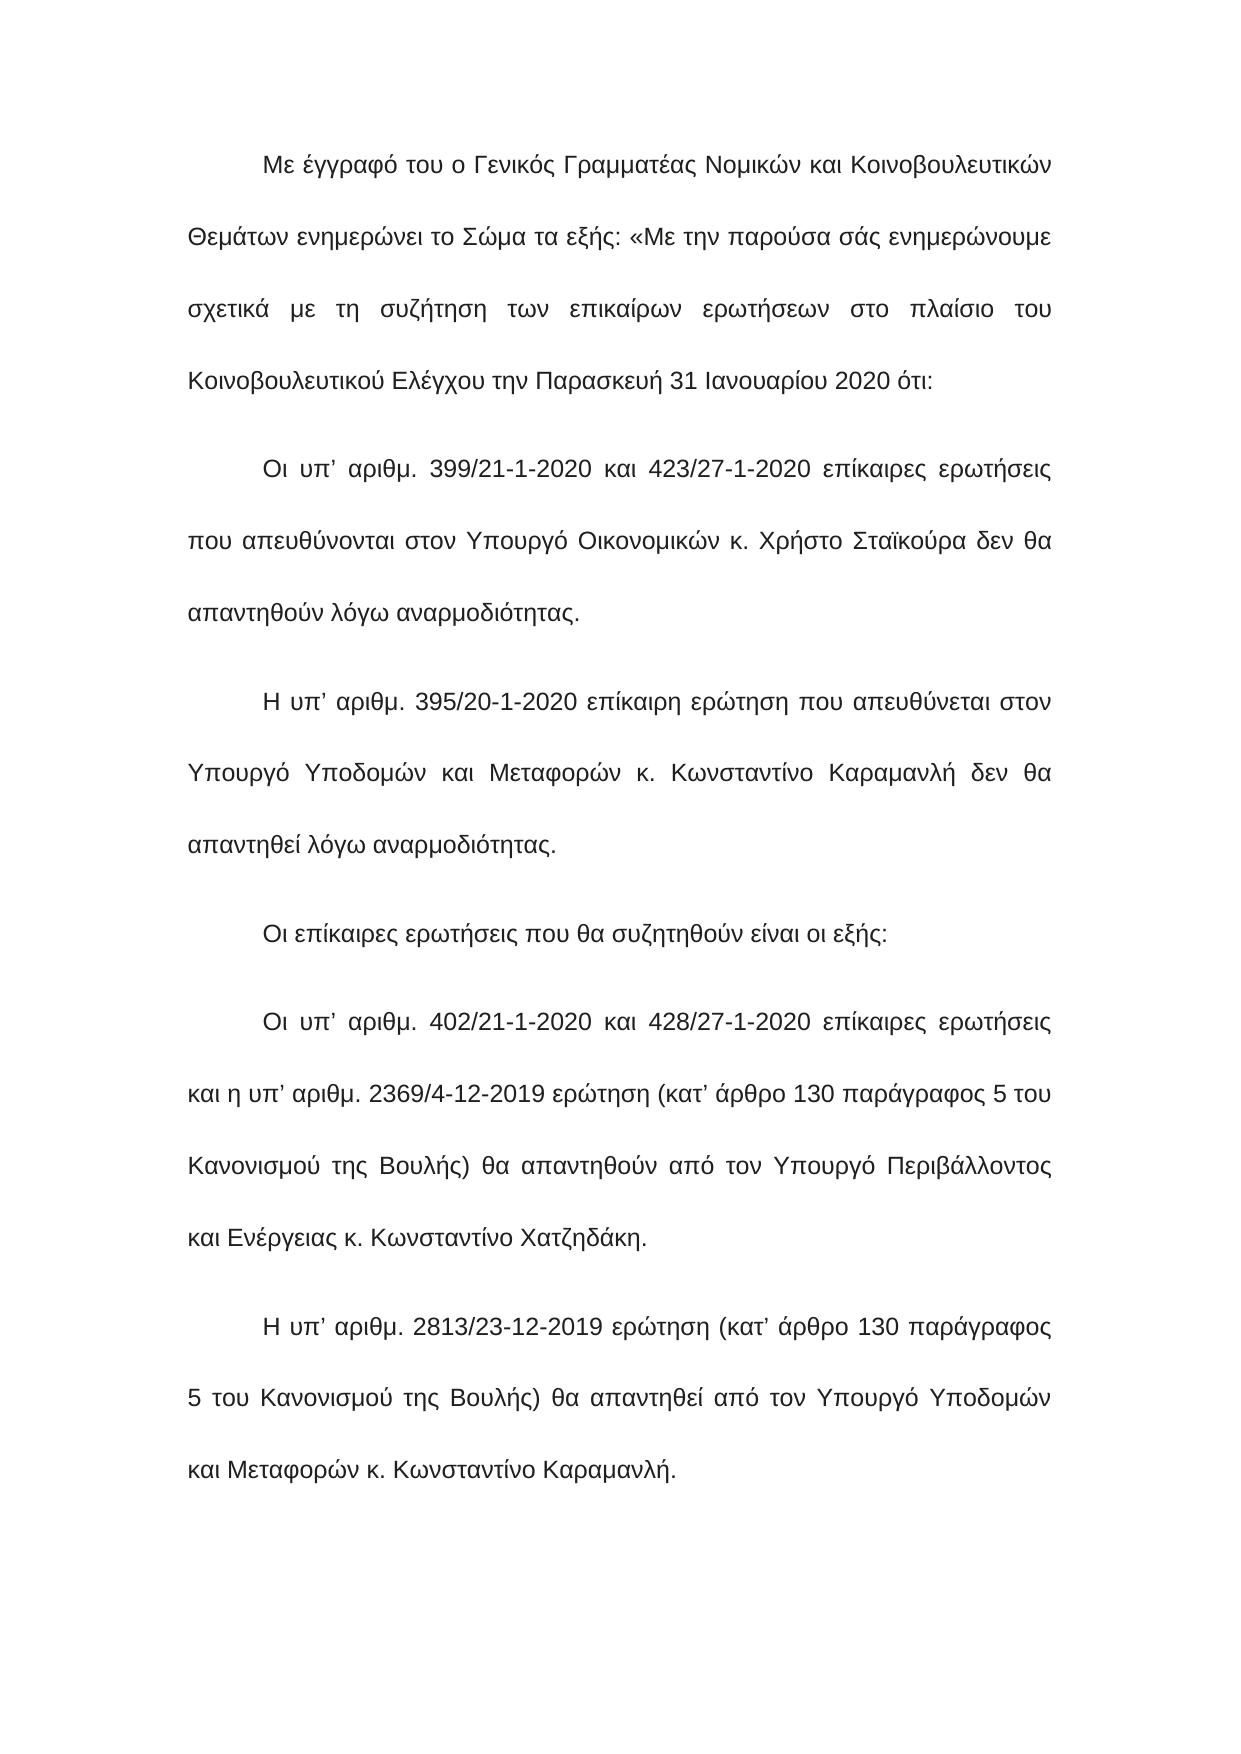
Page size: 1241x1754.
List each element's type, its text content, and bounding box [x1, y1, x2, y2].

text Οι υπ’ αριθμ. 399/21-1-2020 και 423/27-1-2020 επίκαιρες ερωτήσεις που απευθύνονται στον Υπουργό Οικονομικών κ. Χρήστο Σταϊκούρα δεν θα απαντηθούν λόγω αναρμοδιότητας. [187, 454, 1053, 627]
text Οι υπ’ αριθμ. 402/21-1-2020 και 428/27-1-2020 επίκαιρες ερωτήσεις και η υπ’ αριθμ. 2369/4-12-2019 ερώτηση (κατ’ άρθρο 130 παράγραφος 5 του Κανονισμού της Βουλής) θα απαντηθούν από τον Υπουργό Περιβάλλοντος και Ενέργειας κ. Κωνσταντίνο Χατζηδάκη. [187, 1007, 1053, 1252]
text Η υπ’ αριθμ. 395/20-1-2020 επίκαιρη ερώτηση που απευθύνεται στον Υπουργό Υποδομών και Μεταφορών κ. Κωνσταντίνο Καραμανλή δεν θα απαντηθεί λόγω αναρμοδιότητας. [187, 686, 1053, 859]
text Με έγγραφό του ο Γενικός Γραμματέας Νομικών και Κοινοβουλευτικών Θεμάτων ενημερώνει το Σώμα τα εξής: «Με την παρούσα σάς ενημερώνουμε σχετικά με τη συζήτηση των επικαίρων ερωτήσεων στο πλαίσιο του Κοινοβουλευτικού Ελέγχου την Παρασκευή 31 Ιανουαρίου 2020 ότι: [187, 150, 1053, 394]
text Η υπ’ αριθμ. 2813/23-12-2019 ερώτηση (κατ’ άρθρο 130 παράγραφος 5 του Κανονισμού της Βουλής) θα απαντηθεί από τον Υπουργό Υποδομών και Μεταφορών κ. Κωνσταντίνο Καραμανλή. [187, 1311, 1053, 1484]
text Οι επίκαιρες ερωτήσεις που θα συζητηθούν είναι οι εξής: [187, 919, 1053, 947]
